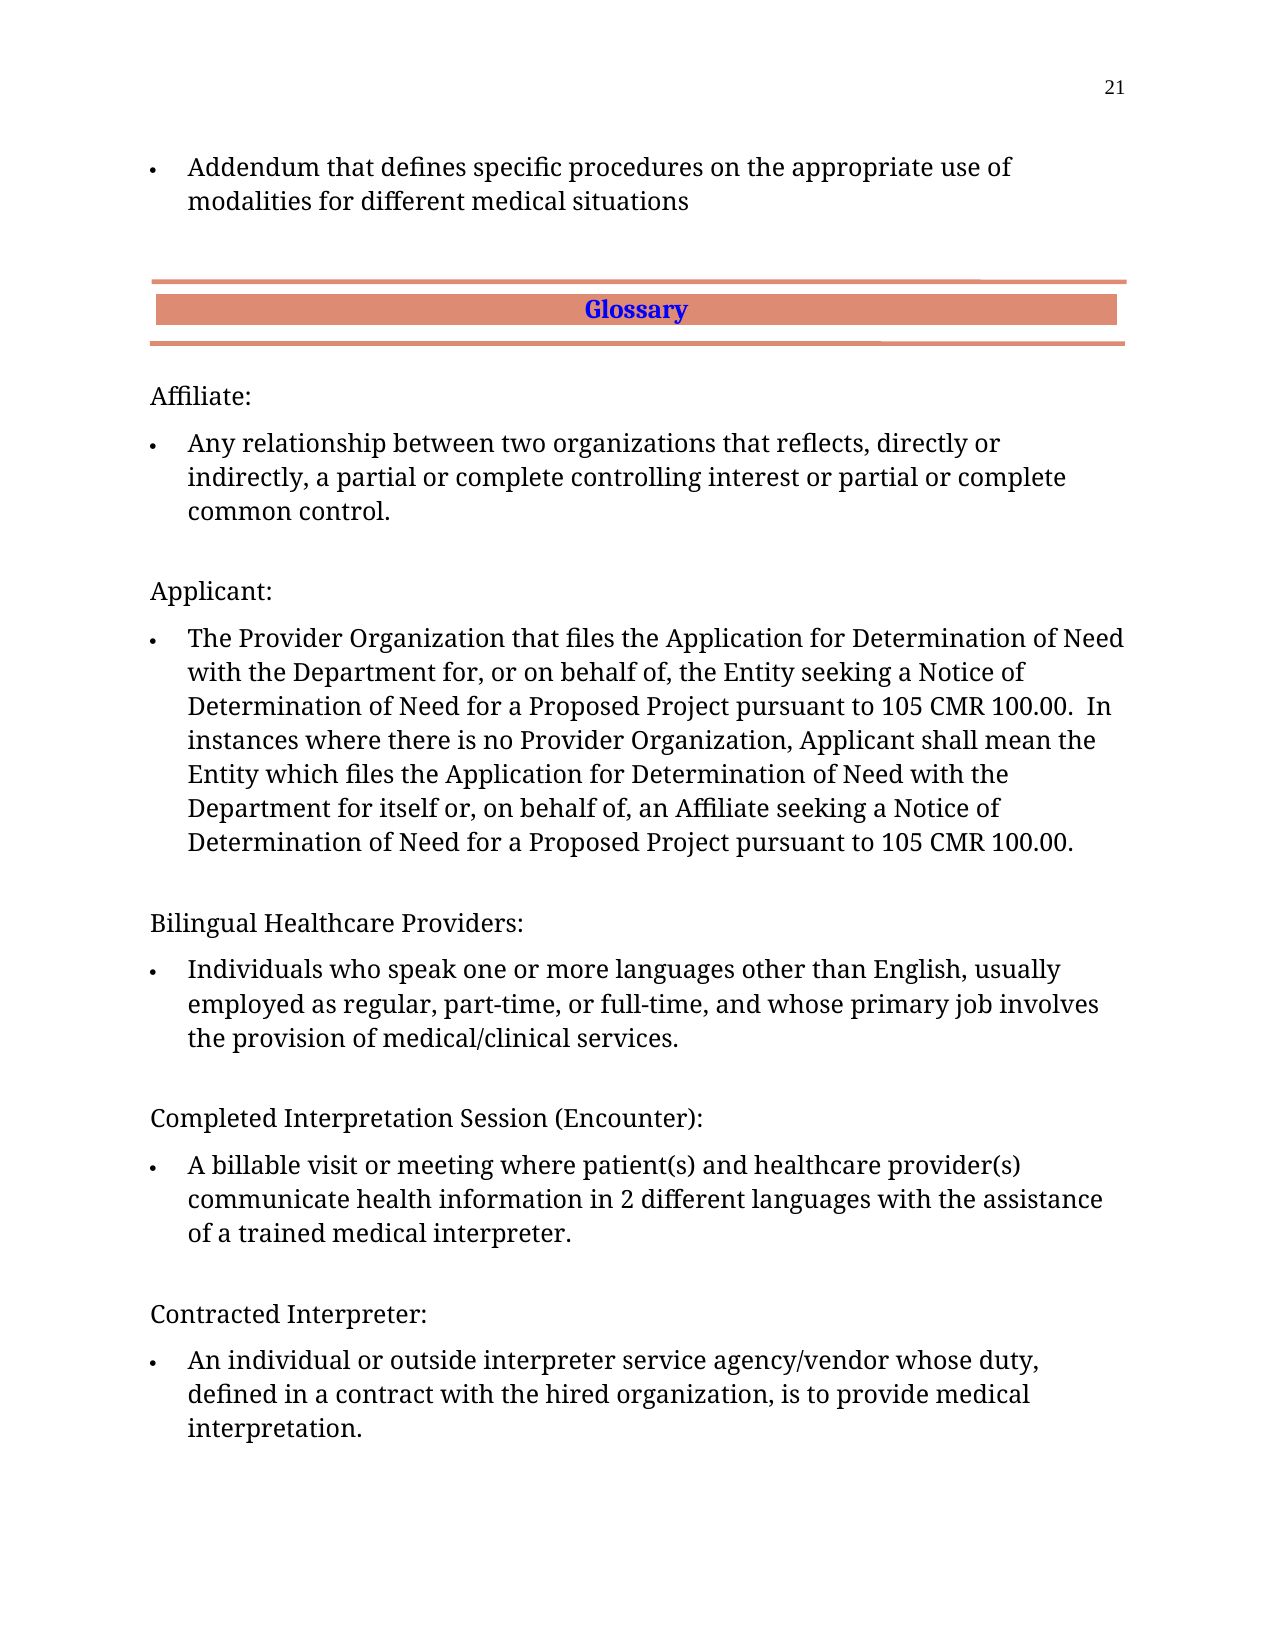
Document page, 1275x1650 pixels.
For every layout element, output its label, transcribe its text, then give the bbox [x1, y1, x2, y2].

text Completed Interpretation Session (Encounter): [150, 1101, 1125, 1135]
list An individual or outside interpreter service agency/vendor whose duty, defined in a contract with the hired organization, is to provide medical interpretation. [150, 1343, 1125, 1445]
list A billable visit or meeting where patient(s) and healthcare provider(s) communicate health information in 2 different languages with the assistance of a trained medical interpreter. [150, 1147, 1125, 1250]
text Applicant: [150, 574, 1125, 608]
text Contracted Interpreter: [150, 1296, 1125, 1330]
list The Provider Organization that files the Application for Determination of Need with the Department for, or on behalf of, the Entity seeking a Notice of Determination of Need for a Proposed Project pursuant to 105 CMR 100.00. In instances where there is no Provider Organization, Applicant shall mean the Entity which files the Application for Determination of Need with the Department for itself or, on behalf of, an Affiliate seeking a Notice of Determination of Need for a Proposed Project pursuant to 105 CMR 100.00. [150, 621, 1125, 859]
list Any relationship between two organizations that reflects, directly or indirectly, a partial or complete controlling interest or partial or complete common control. [150, 425, 1125, 527]
text Affiliate: [150, 379, 1125, 413]
list Individuals who speak one or more languages other than English, usually employed as regular, part-time, or full-time, and whose primary job involves the provision of medical/clinical services. [150, 952, 1125, 1054]
list Addendum that defines specific procedures on the appropriate use of modalities for different medical situations [150, 150, 1125, 218]
text Bilingual Healthcare Providers: [150, 906, 1125, 940]
